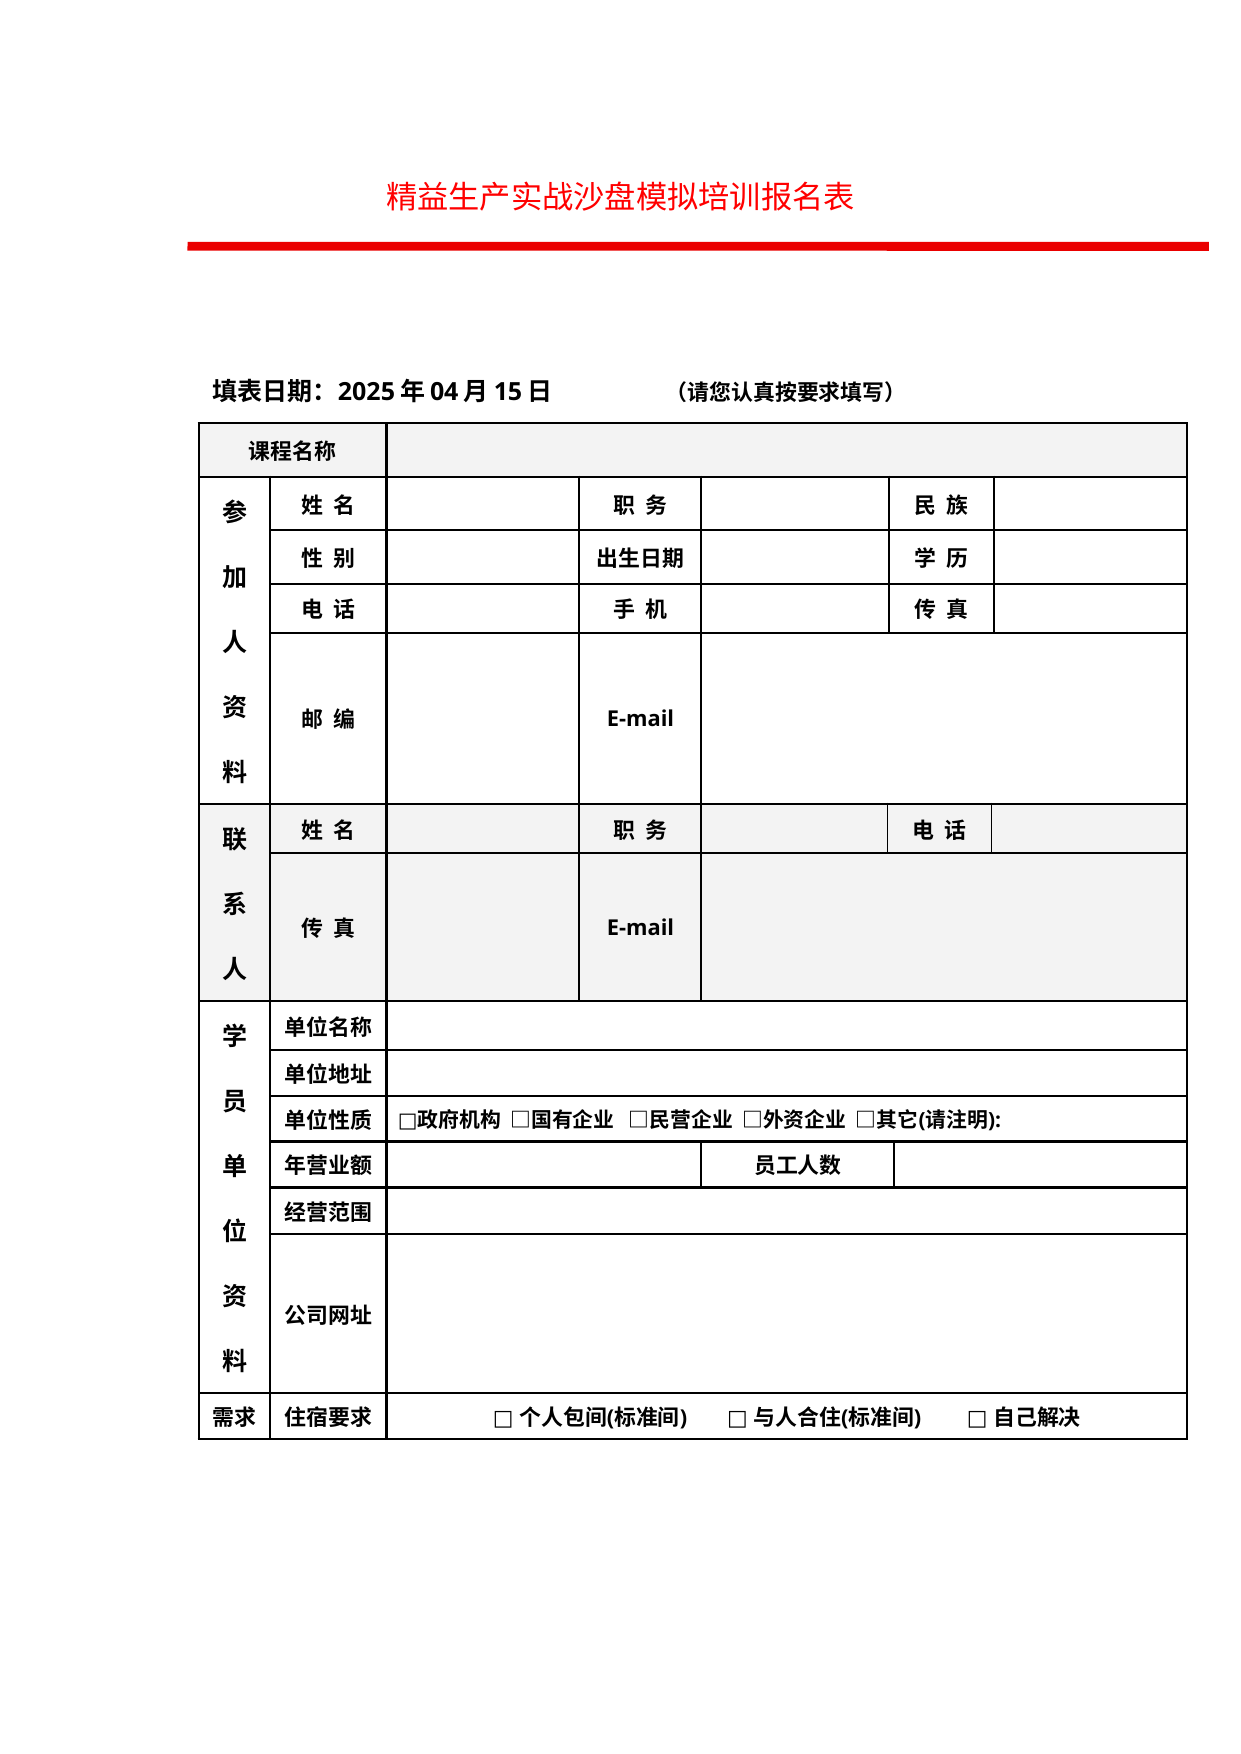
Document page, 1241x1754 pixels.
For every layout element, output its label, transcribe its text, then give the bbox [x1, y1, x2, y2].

table_cell 联 系 人 [200, 805, 269, 1000]
table_cell 单位名称 [271, 1002, 385, 1049]
table_cell 出生日期 [580, 531, 700, 582]
table_cell 传 真 [271, 854, 385, 1000]
table_cell [388, 1051, 1186, 1095]
table_cell E-mail [580, 634, 700, 803]
table_cell 公司网址 [271, 1235, 385, 1392]
table_cell [388, 1235, 1186, 1392]
table_cell 学 员 单 位 资 料 [200, 1002, 269, 1392]
table_cell [895, 1143, 1186, 1186]
table_cell [388, 531, 578, 582]
text 填表日期：2025年04月15日 （请您认真按要求填写） [187, 357, 1053, 422]
table_cell 参加人资料 [200, 478, 269, 803]
table_cell E-mail [580, 854, 700, 1000]
table_cell 职 务 [580, 805, 700, 852]
table_cell [388, 854, 578, 1000]
table_cell [702, 805, 887, 852]
table_cell 姓 名 [271, 805, 385, 852]
table_cell [702, 531, 888, 582]
table_cell 手 机 [580, 585, 700, 632]
table_cell [702, 478, 888, 529]
table_cell [995, 478, 1186, 529]
table_cell [388, 1002, 1186, 1049]
table_cell [995, 531, 1186, 582]
table_cell [388, 1143, 700, 1186]
text 精益生产实战沙盘模拟培训报名表 [187, 162, 1053, 227]
table_cell 学 历 [890, 531, 993, 582]
table_cell [702, 634, 1186, 803]
table_cell 需求 [200, 1394, 269, 1438]
table_cell 邮 编 [271, 634, 385, 803]
table_cell [995, 585, 1186, 632]
table_cell [388, 634, 578, 803]
table_cell 性 别 [271, 531, 385, 582]
table_cell 住宿要求 [271, 1394, 385, 1438]
table_cell 电 话 [271, 585, 385, 632]
table_cell 单位地址 [271, 1051, 385, 1095]
table_cell [388, 478, 578, 529]
table_cell 传 真 [890, 585, 993, 632]
table_cell [702, 585, 888, 632]
table_cell 电 话 [888, 805, 991, 852]
table_cell 员工人数 [702, 1143, 893, 1186]
table_cell [702, 854, 1186, 1000]
table_header [388, 424, 1186, 476]
table_cell 职 务 [580, 478, 700, 529]
table_cell □ 个人包间(标准间) □ 与人合住(标准间) □ 自己解决 [388, 1394, 1186, 1438]
table_cell 姓 名 [271, 478, 385, 529]
table_cell [388, 805, 578, 852]
table_header 课程名称 [200, 424, 385, 476]
table_cell [992, 805, 1186, 852]
table_cell [388, 585, 578, 632]
table_cell [388, 1189, 1186, 1233]
table_cell 单位性质 [271, 1097, 385, 1140]
table_cell 民 族 [890, 478, 993, 529]
table_cell 经营范围 [271, 1189, 385, 1233]
table_cell □政府机构 □国有企业 □民营企业 □外资企业 □其它(请注明): [388, 1097, 1186, 1140]
table_cell 年营业额 [271, 1143, 385, 1186]
